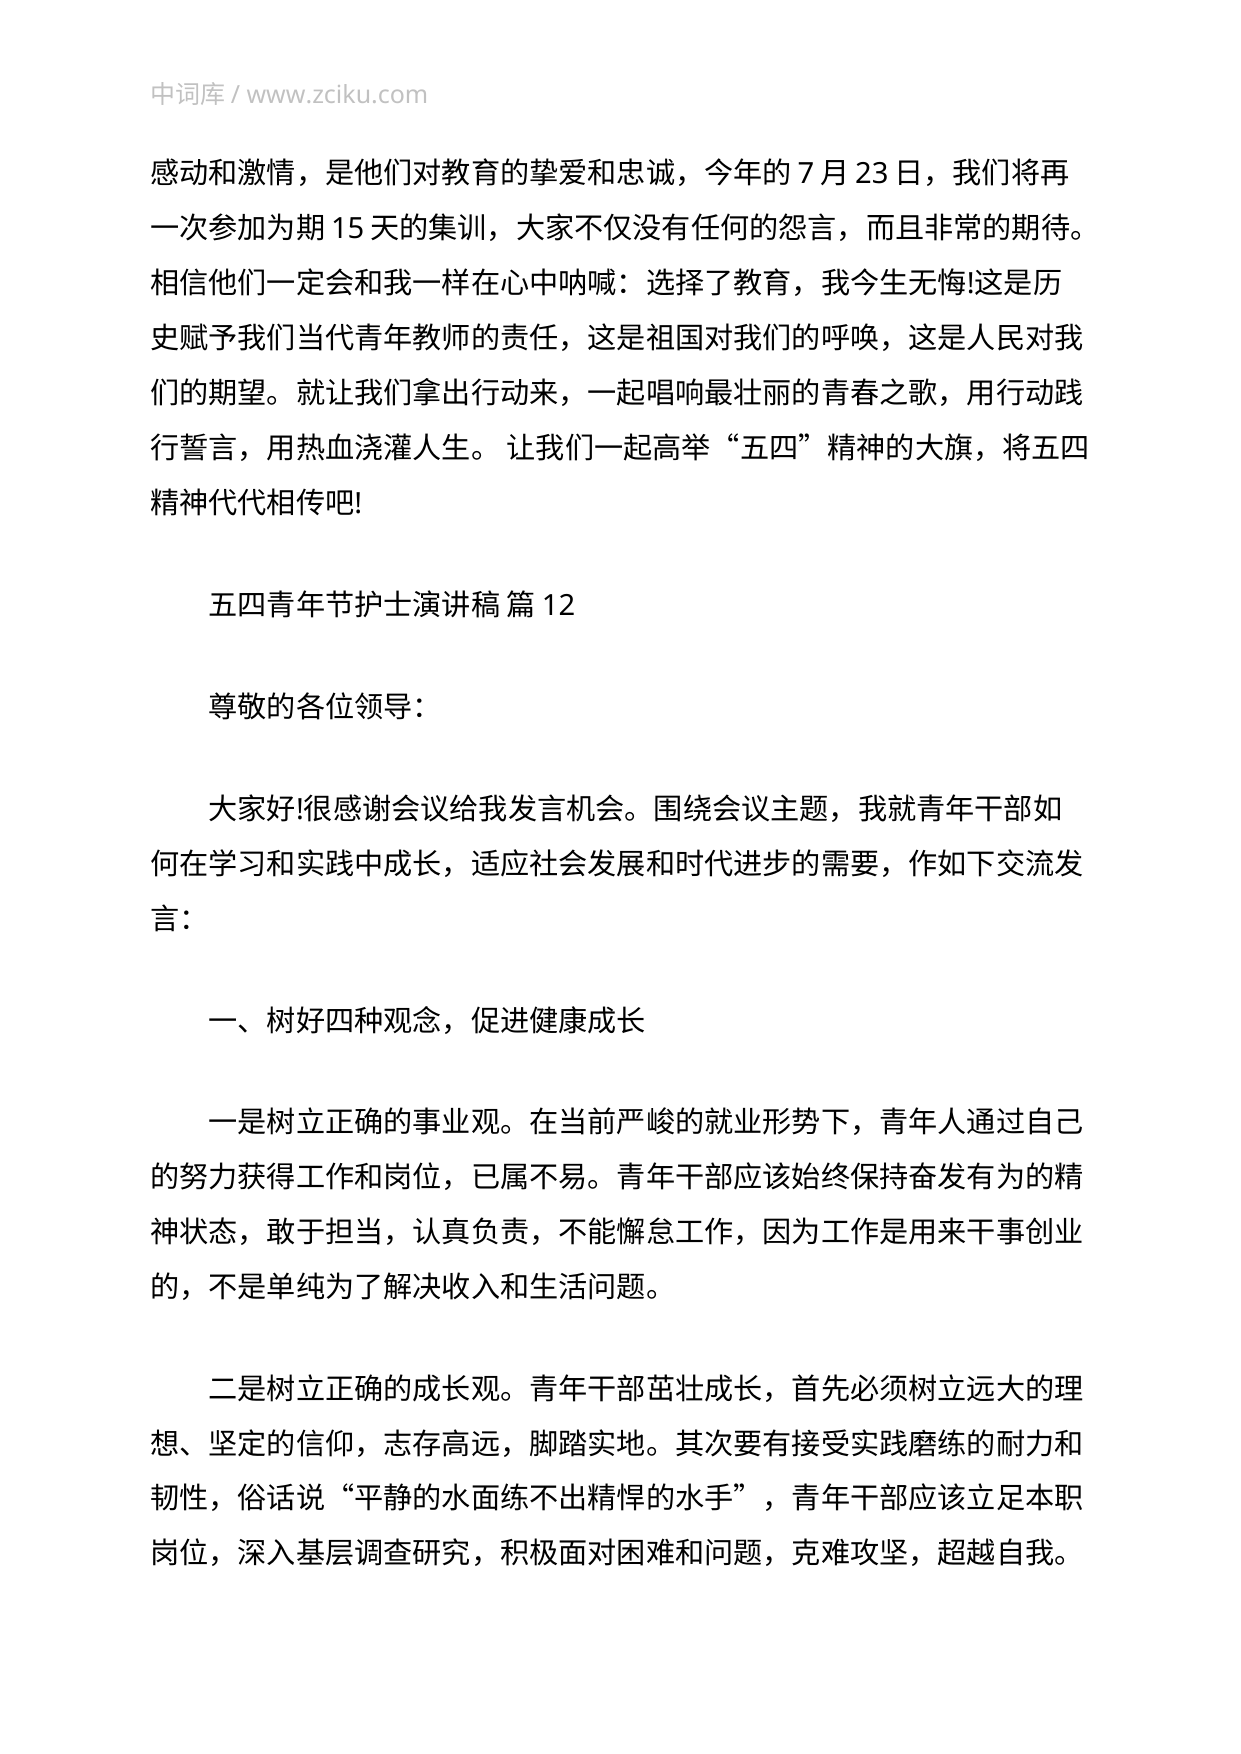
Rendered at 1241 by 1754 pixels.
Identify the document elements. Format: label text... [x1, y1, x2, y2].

text 尊敬的各位领导： [150, 684, 1090, 726]
text 二是树立正确的成长观。青年干部茁壮成长，首先必须树立远大的理想、坚定的信仰，志存高远，脚踏实地。其次要有接受实践磨练的耐力和韧性，俗话说“平静的水面练不出精悍的水手”，青年干部应该立足本职岗位，深入基层调查研究，积极面对困难和问题，克难攻坚，超越自我。 [150, 1365, 1090, 1572]
text 一、树好四种观念，促进健康成长 [150, 997, 1090, 1039]
text 一是树立正确的事业观。在当前严峻的就业形势下，青年人通过自己的努力获得工作和岗位，已属不易。青年干部应该始终保持奋发有为的精神状态，敢于担当，认真负责，不能懈怠工作，因为工作是用来干事创业的，不是单纯为了解决收入和生活问题。 [150, 1099, 1090, 1306]
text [150, 150, 1090, 522]
text 五四青年节护士演讲稿 篇12 [150, 582, 1090, 624]
text 大家好!很感谢会议给我发言机会。围绕会议主题，我就青年干部如何在学习和实践中成长，适应社会发展和时代进步的需要，作如下交流发言： [150, 785, 1090, 938]
